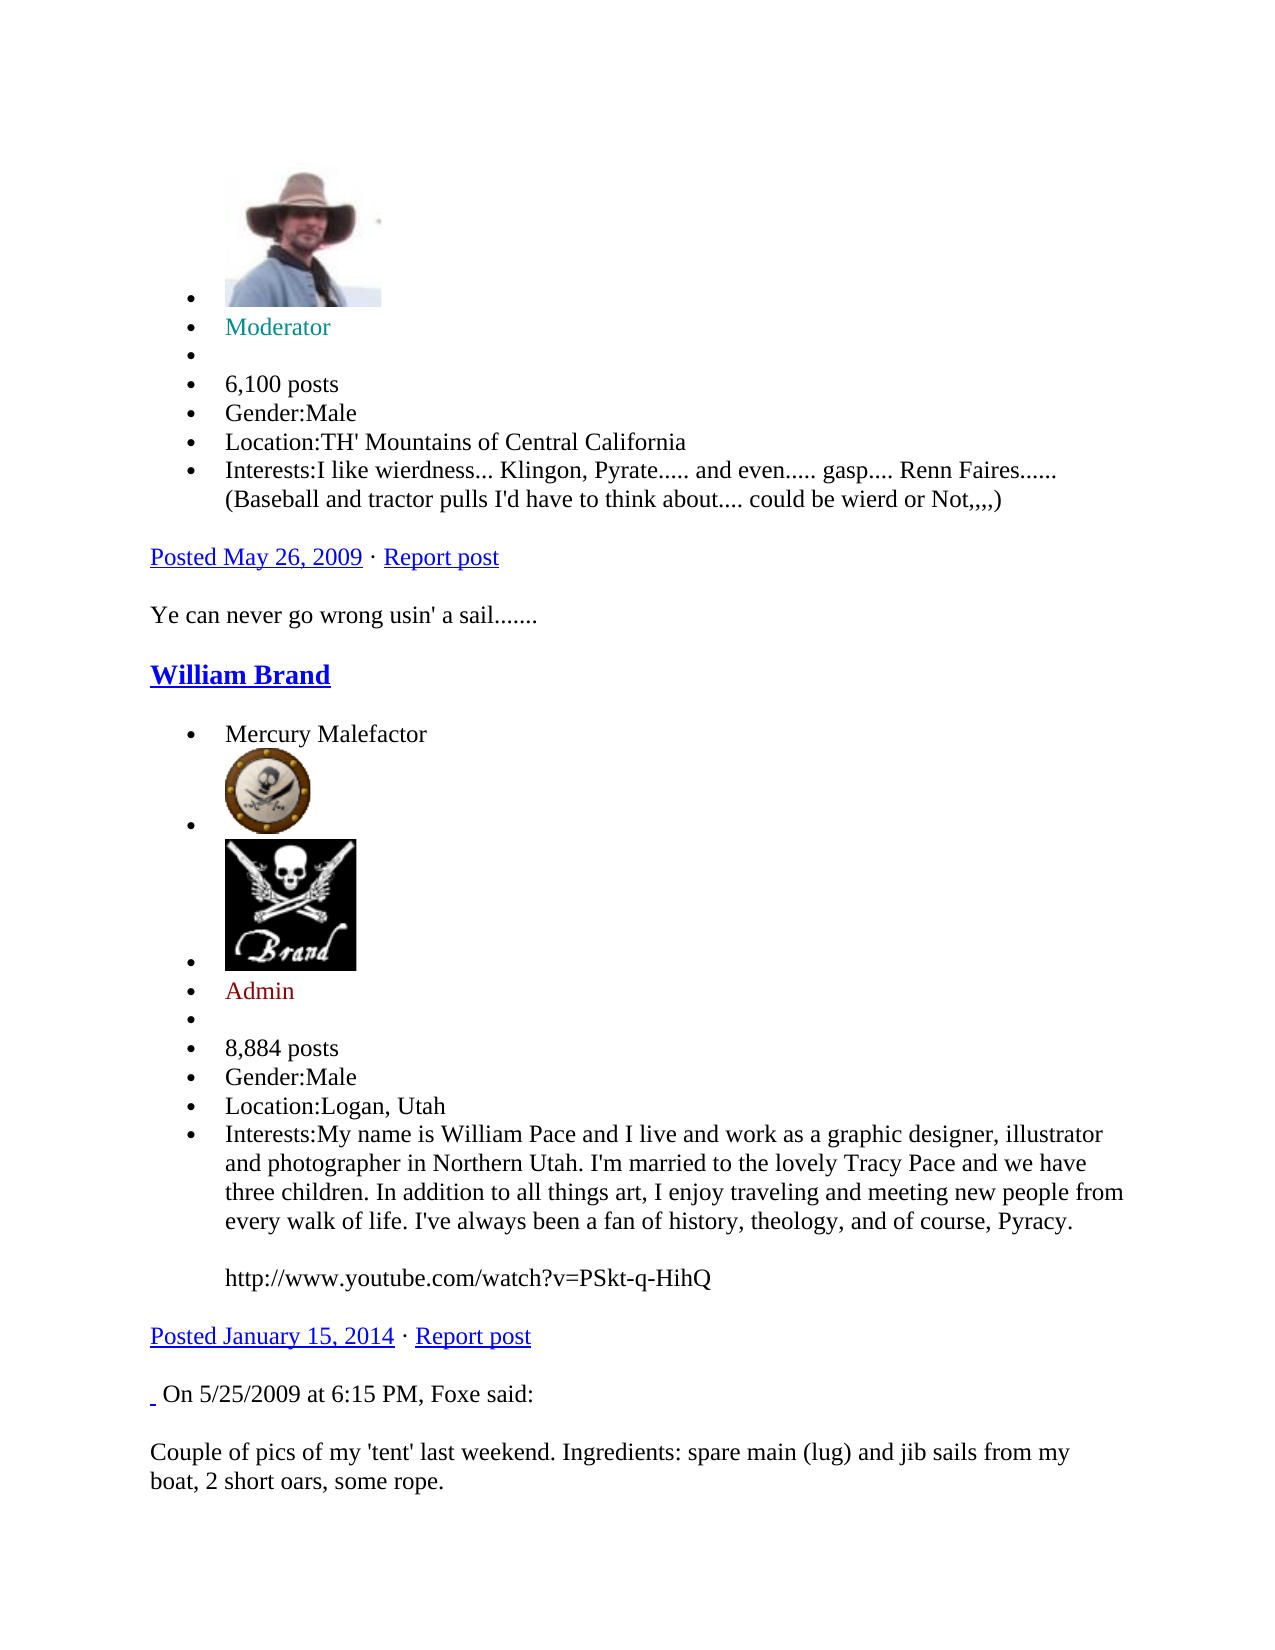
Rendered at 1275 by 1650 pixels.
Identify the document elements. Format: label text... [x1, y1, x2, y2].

text Ye can never go wrong usin' a sail....... [150, 600, 1125, 629]
list Gender:Male [187, 398, 1125, 427]
list Interests:I like wierdness... Klingon, Pyrate..... and even..... gasp.... Renn Faires...... (Baseball and tractor pulls I'd have to think about.... could be wierd or Not,,,,) [187, 455, 1125, 513]
picture [225, 839, 357, 971]
text Couple of pics of my 'tent' last weekend. Ingredients: spare main (lug) and jib sails from my boat, 2 short oars, some rope. [150, 1437, 1125, 1494]
picture [225, 150, 382, 307]
list Location:TH' Mountains of Central California [187, 427, 1125, 455]
text William Brand [150, 658, 1125, 690]
text On 5/25/2009 at 6:15 PM, Foxe said: [150, 1379, 1125, 1408]
list Location:Logan, Utah [187, 1091, 1125, 1119]
list Moderator [187, 312, 1125, 340]
list Mercury Malefactor [187, 719, 1125, 748]
text Posted January 15, 2014 · Report post [150, 1321, 1125, 1350]
picture [225, 748, 311, 834]
list Interests:My name is William Pace and I live and work as a graphic designer, illustrator and photographer in Northern Utah. I'm married to the lovely Tracy Pace and we have three children. In addition to all things art, I enjoy traveling and meeting new people from every walk of life. I've always been a fan of history, theology, and of course, Pyracy. http://www.youtube.com/watch?v=PSkt-q-HihQ [187, 1119, 1125, 1292]
list Gender:Male [187, 1062, 1125, 1091]
list Admin [187, 976, 1125, 1004]
list 6,100 posts [187, 369, 1125, 398]
list 8,884 posts [187, 1033, 1125, 1062]
text Posted May 26, 2009 · Report post [150, 542, 1125, 571]
